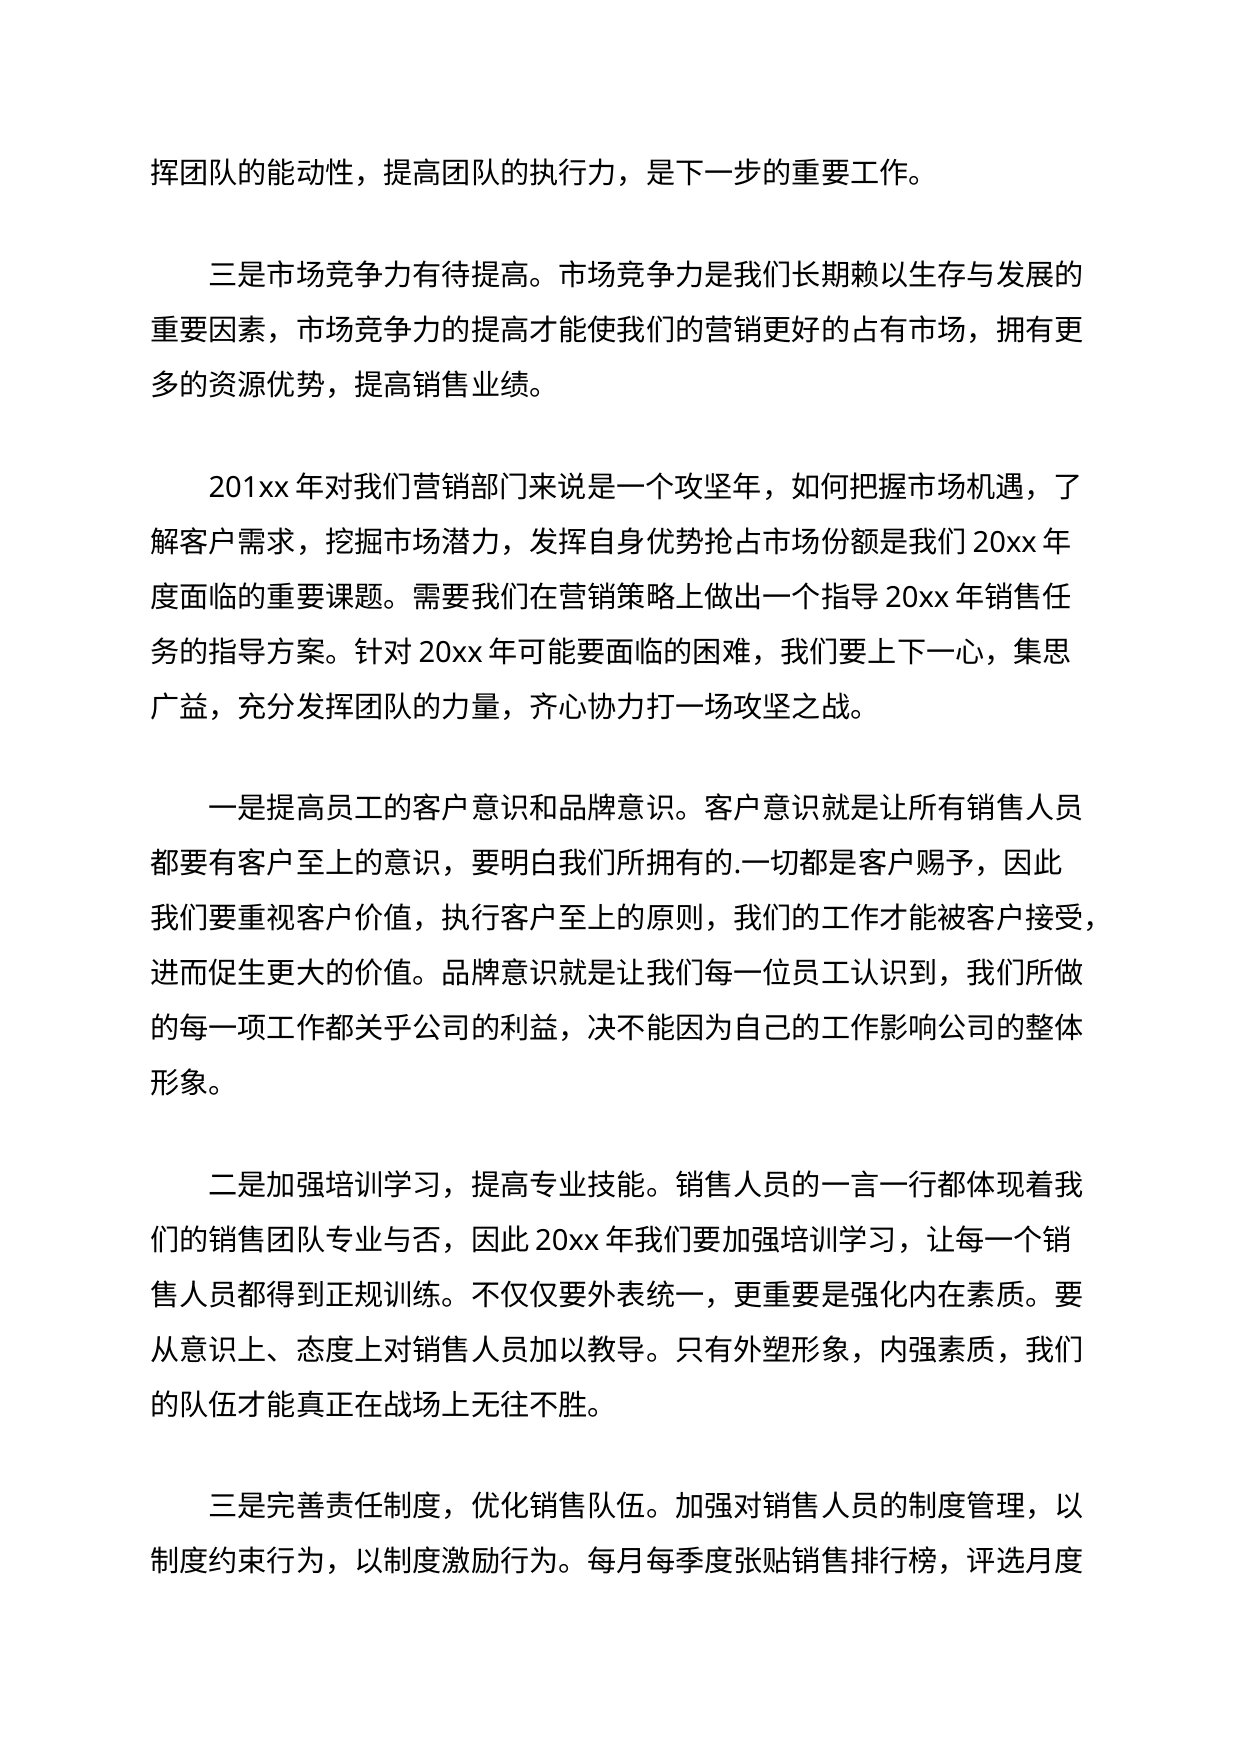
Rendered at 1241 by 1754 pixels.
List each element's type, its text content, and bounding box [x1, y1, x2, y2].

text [150, 1483, 1090, 1580]
text 一是提高员工的客户意识和品牌意识。客户意识就是让所有销售人员都要有客户至上的意识，要明白我们所拥有的.一切都是客户赐予，因此我们要重视客户价值，执行客户至上的原则，我们的工作才能被客户接受，进而促生更大的价值。品牌意识就是让我们每一位员工认识到，我们所做的每一项工作都关乎公司的利益，决不能因为自己的工作影响公司的整体形象。 [150, 785, 1090, 1102]
text 二是加强培训学习，提高专业技能。销售人员的一言一行都体现着我们的销售团队专业与否，因此20xx年我们要加强培训学习，让每一个销售人员都得到正规训练。不仅仅要外表统一，更重要是强化内在素质。要从意识上、态度上对销售人员加以教导。只有外塑形象，内强素质，我们的队伍才能真正在战场上无往不胜。 [150, 1161, 1090, 1423]
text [150, 150, 1090, 192]
text 三是市场竞争力有待提高。市场竞争力是我们长期赖以生存与发展的重要因素，市场竞争力的提高才能使我们的营销更好的占有市场，拥有更多的资源优势，提高销售业绩。 [150, 252, 1090, 404]
text 201xx年对我们营销部门来说是一个攻坚年，如何把握市场机遇，了解客户需求，挖掘市场潜力，发挥自身优势抢占市场份额是我们20xx年度面临的重要课题。需要我们在营销策略上做出一个指导20xx年销售任务的指导方案。针对20xx年可能要面临的困难，我们要上下一心，集思广益，充分发挥团队的力量，齐心协力打一场攻坚之战。 [150, 463, 1090, 726]
